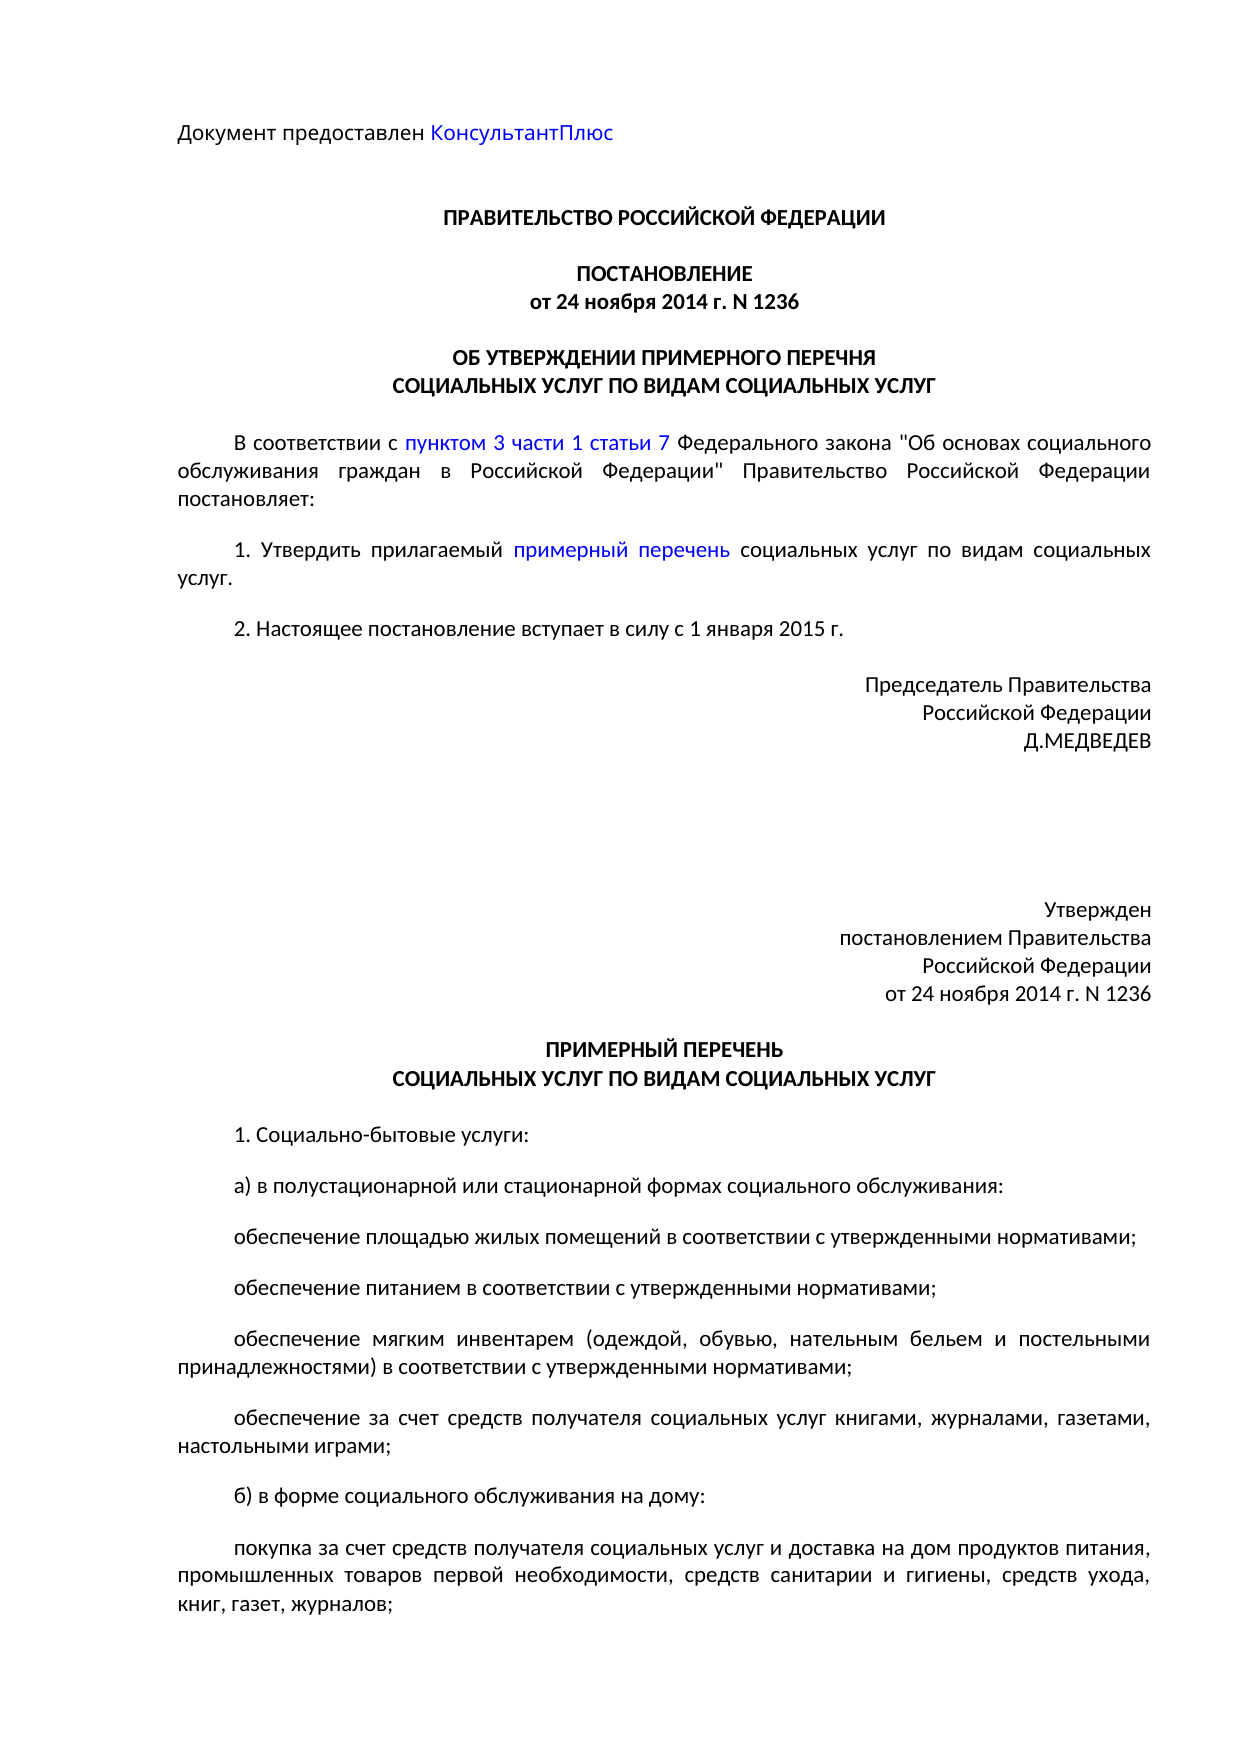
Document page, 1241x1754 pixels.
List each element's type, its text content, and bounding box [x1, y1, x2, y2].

text б) в форме социального обслуживания на дому: [177, 1482, 1152, 1510]
text Российской Федерации [177, 698, 1152, 726]
text ПОСТАНОВЛЕНИЕ [177, 259, 1152, 287]
text обеспечение питанием в соответствии с утвержденными нормативами; [177, 1273, 1152, 1301]
text Российской Федерации [177, 951, 1152, 979]
text 1. Утвердить прилагаемый примерный перечень социальных услуг по видам социальных услуг. [177, 535, 1152, 591]
text постановлением Правительства [177, 923, 1152, 951]
text от 24 ноября 2014 г. N 1236 [177, 979, 1152, 1007]
text 1. Социально-бытовые услуги: [177, 1120, 1152, 1148]
text СОЦИАЛЬНЫХ УСЛУГ ПО ВИДАМ СОЦИАЛЬНЫХ УСЛУГ [177, 372, 1152, 399]
text СОЦИАЛЬНЫХ УСЛУГ ПО ВИДАМ СОЦИАЛЬНЫХ УСЛУГ [177, 1064, 1152, 1092]
text покупка за счет средств получателя социальных услуг и доставка на дом продуктов питания, промышленных товаров первой необходимости, средств санитарии и гигиены, средств ухода, книг, газет, журналов; [177, 1533, 1152, 1617]
text обеспечение площадью жилых помещений в соответствии с утвержденными нормативами; [177, 1222, 1152, 1250]
text ОБ УТВЕРЖДЕНИИ ПРИМЕРНОГО ПЕРЕЧНЯ [177, 343, 1152, 371]
text от 24 ноября 2014 г. N 1236 [177, 287, 1152, 315]
text Документ предоставлен КонсультантПлюс [177, 118, 1152, 174]
text ПРИМЕРНЫЙ ПЕРЕЧЕНЬ [177, 1036, 1152, 1064]
text а) в полустационарной или стационарной формах социального обслуживания: [177, 1171, 1152, 1199]
text В соответствии с пунктом 3 части 1 статьи 7 Федерального закона "Об основах социального обслуживания граждан в Российской Федерации" Правительство Российской Федерации постановляет: [177, 428, 1152, 512]
text обеспечение мягким инвентарем (одеждой, обувью, нательным бельем и постельными принадлежностями) в соответствии с утвержденными нормативами; [177, 1324, 1152, 1380]
text Председатель Правительства [177, 670, 1152, 698]
text 2. Настоящее постановление вступает в силу с 1 января 2015 г. [177, 614, 1152, 642]
text обеспечение за счет средств получателя социальных услуг книгами, журналами, газетами, настольными играми; [177, 1403, 1152, 1459]
text Д.МЕДВЕДЕВ [177, 726, 1152, 754]
text ПРАВИТЕЛЬСТВО РОССИЙСКОЙ ФЕДЕРАЦИИ [177, 203, 1152, 231]
text Утвержден [177, 895, 1152, 923]
